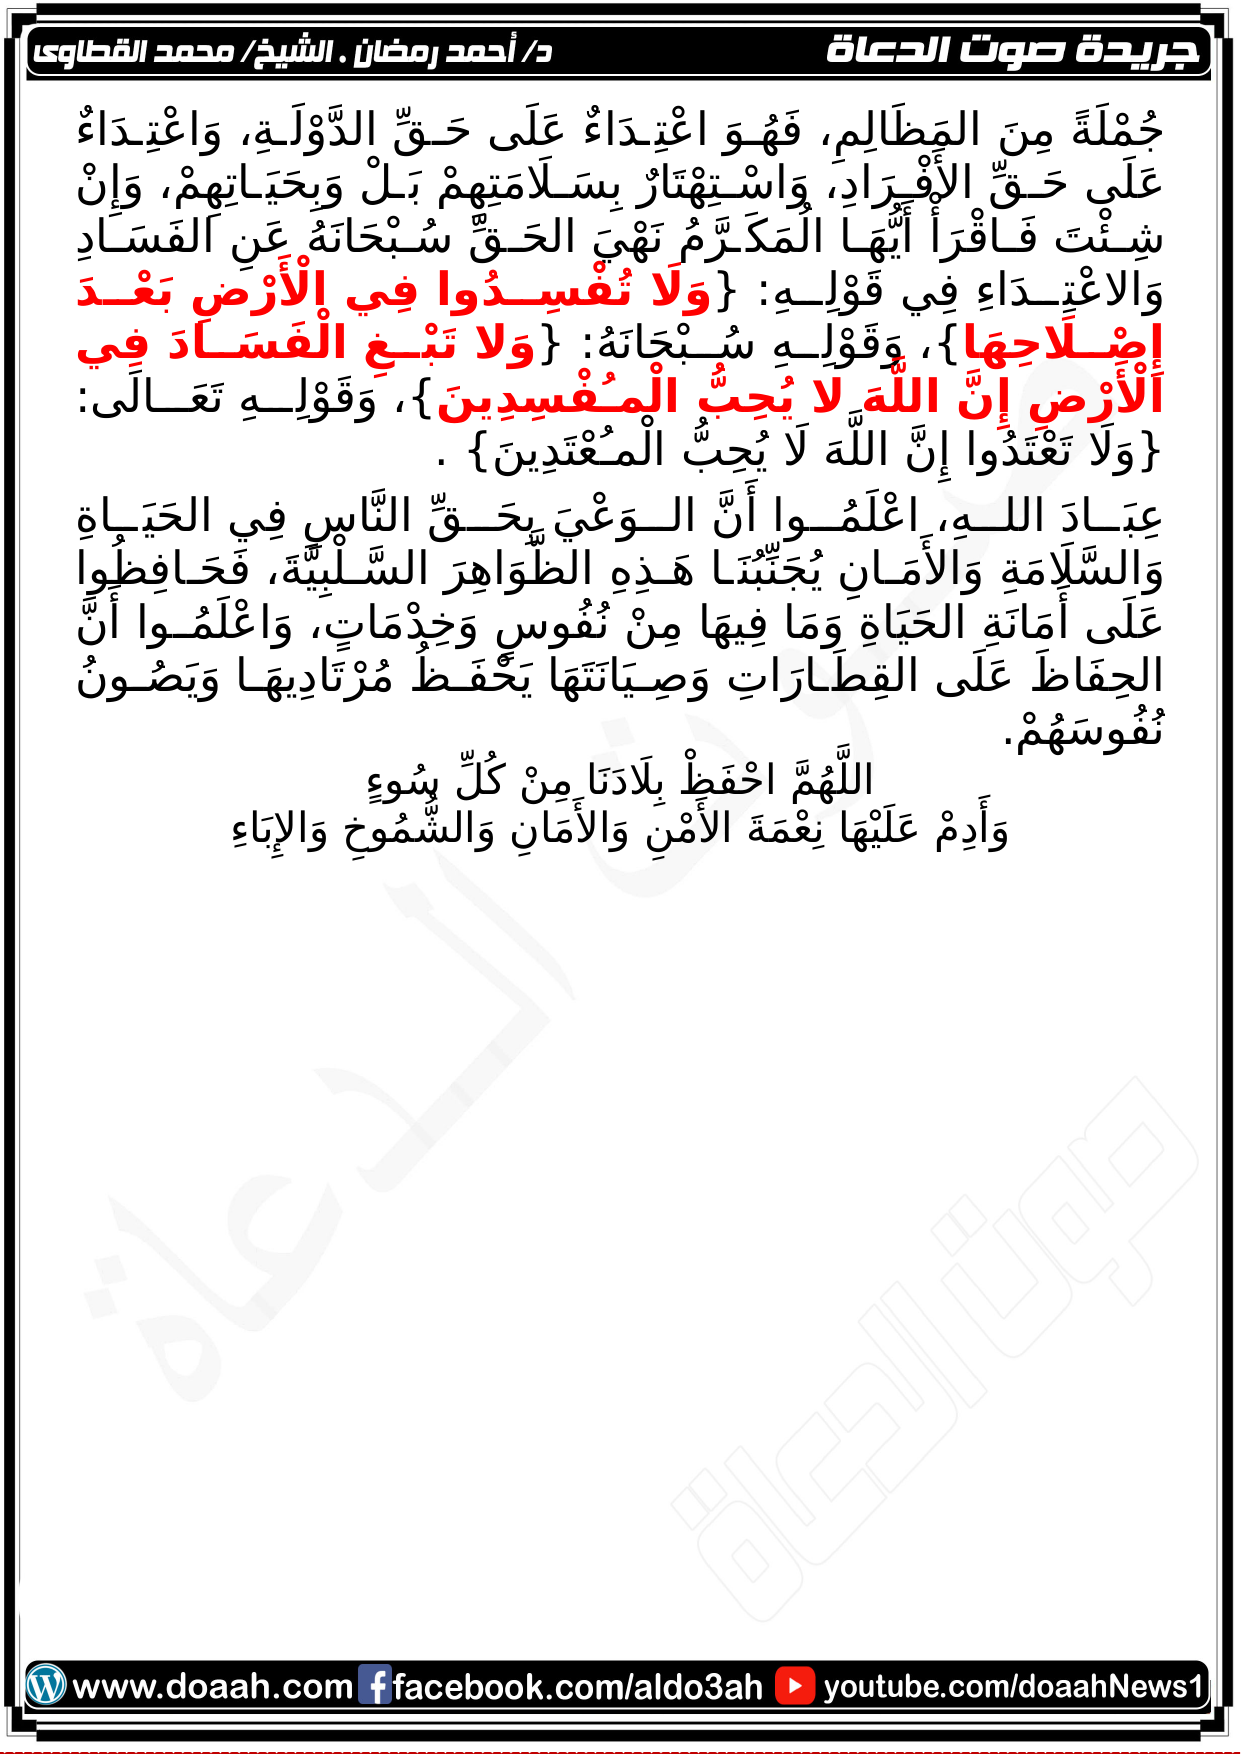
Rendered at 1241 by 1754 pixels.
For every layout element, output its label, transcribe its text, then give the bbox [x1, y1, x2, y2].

text اللَّهُمَّ احْفَظْ بِلَادَنَا مِنْ كُلِّ سُوءٍ [75, 756, 1165, 804]
text عِبَادَ اللهِ، اعْلَمُوا أَنَّ الوَعْيَ بِحَقِّ النَّاسِ فِي الحَيَاةِ وَالسَّلَامَةِ وَالأَمَانِ يُجَنِّبُنَا هَذِهِ الظَّوَاهِرَ السَّلْبِيَّةَ، فَحَافِظُوا عَلَى أَمَانَةِ الحَيَاةِ وَمَا فِيهَا مِنْ نُفُوسٍ وَخِدْمَاتٍ، وَاعْلَمُوا أَنَّ الحِفَاظَ عَلَى القِطَارَاتِ وَصِيَانَتَهَا يَحْفَظُ مُرْتَادِيهَا وَيَصُونُ نُفُوسَهُمْ. [75, 489, 1165, 756]
picture [0, 0, 1241, 1752]
text وَأَدِمْ عَلَيْهَا نِعْمَةَ الأَمْنِ وَالأَمَانِ وَالشُّمُوخِ وَالإِبَاءِ [75, 804, 1165, 853]
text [75, 103, 1165, 476]
